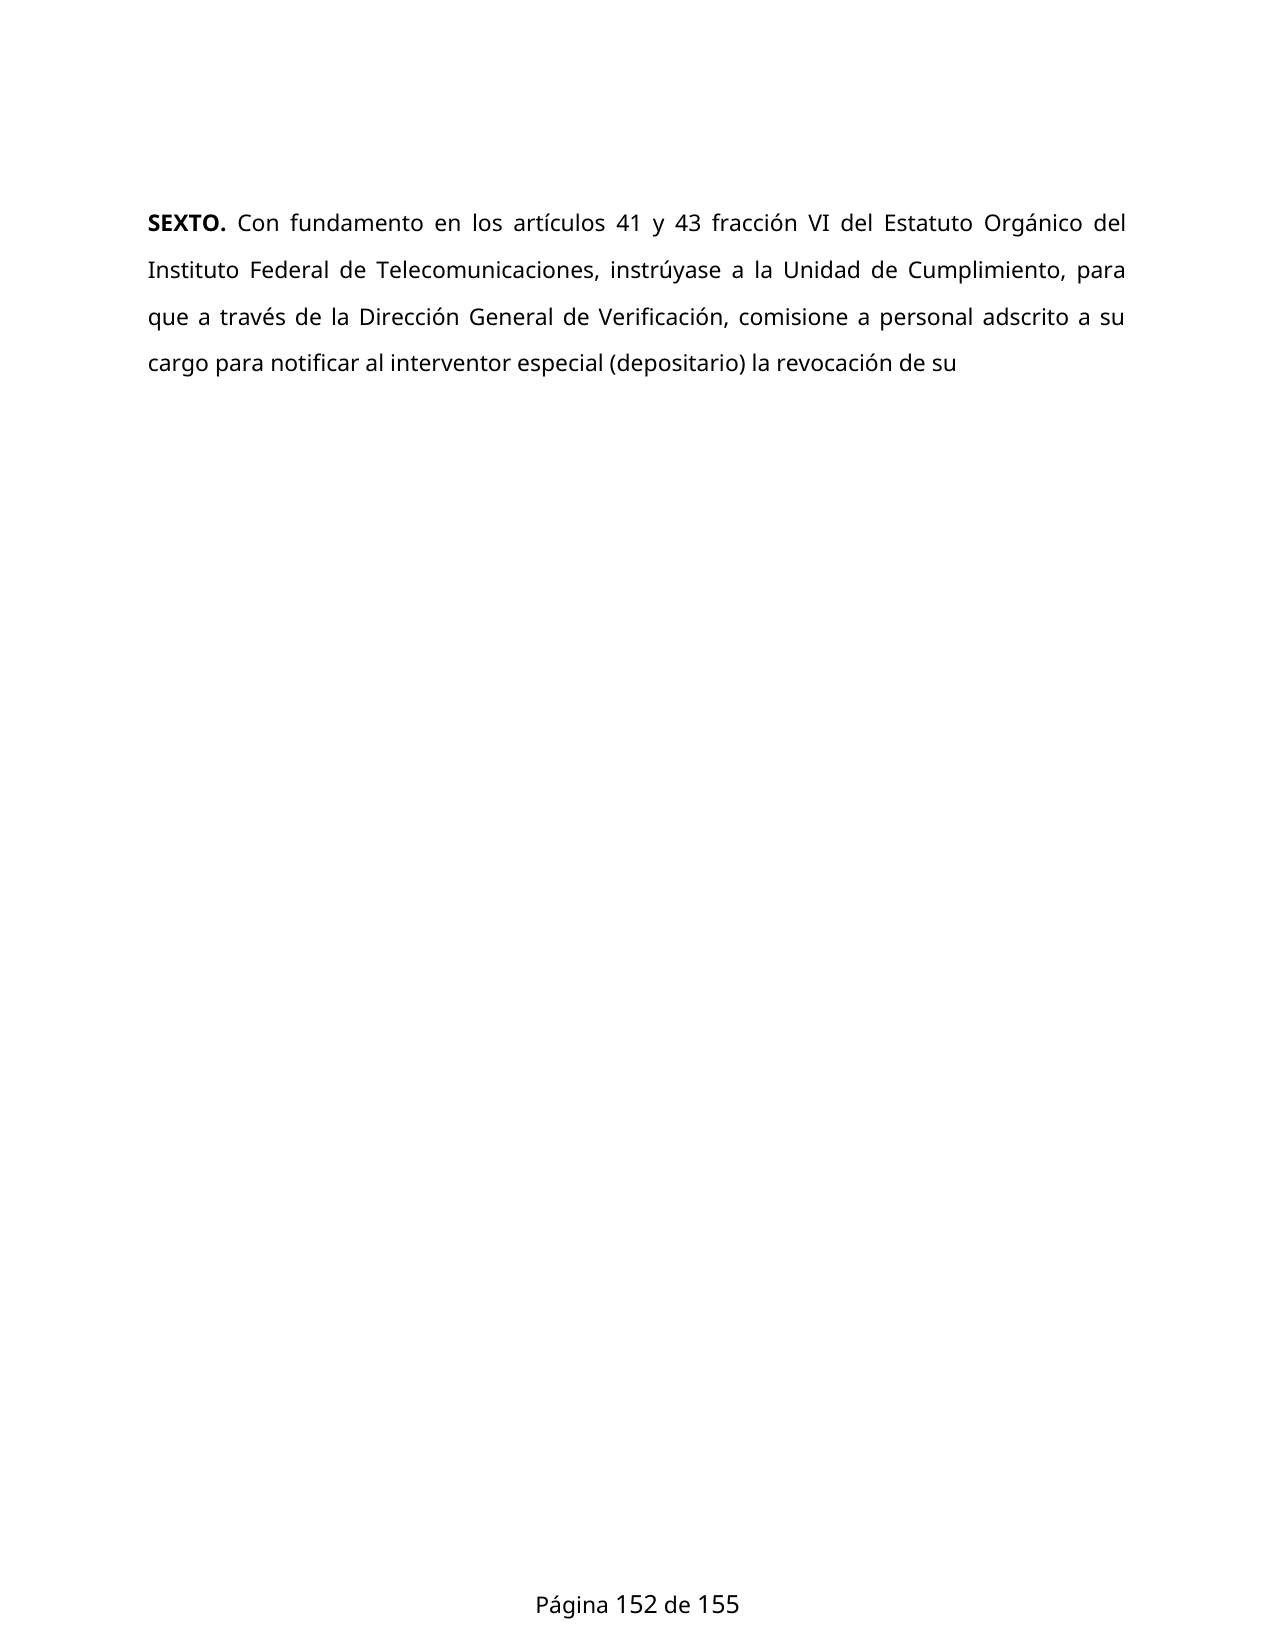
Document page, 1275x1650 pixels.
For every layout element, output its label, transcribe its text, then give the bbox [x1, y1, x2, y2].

text SEXTO. Con fundamento en los artículos 41 y 43 fracción VI del Estatuto Orgánico del Instituto Federal de Telecomunicaciones, instrúyase a la Unidad de Cumplimiento, para que a través de la Dirección General de Verificación, comisione a personal adscrito a su cargo para notificar al interventor especial (depositario) la revocación de su [148, 207, 1127, 379]
